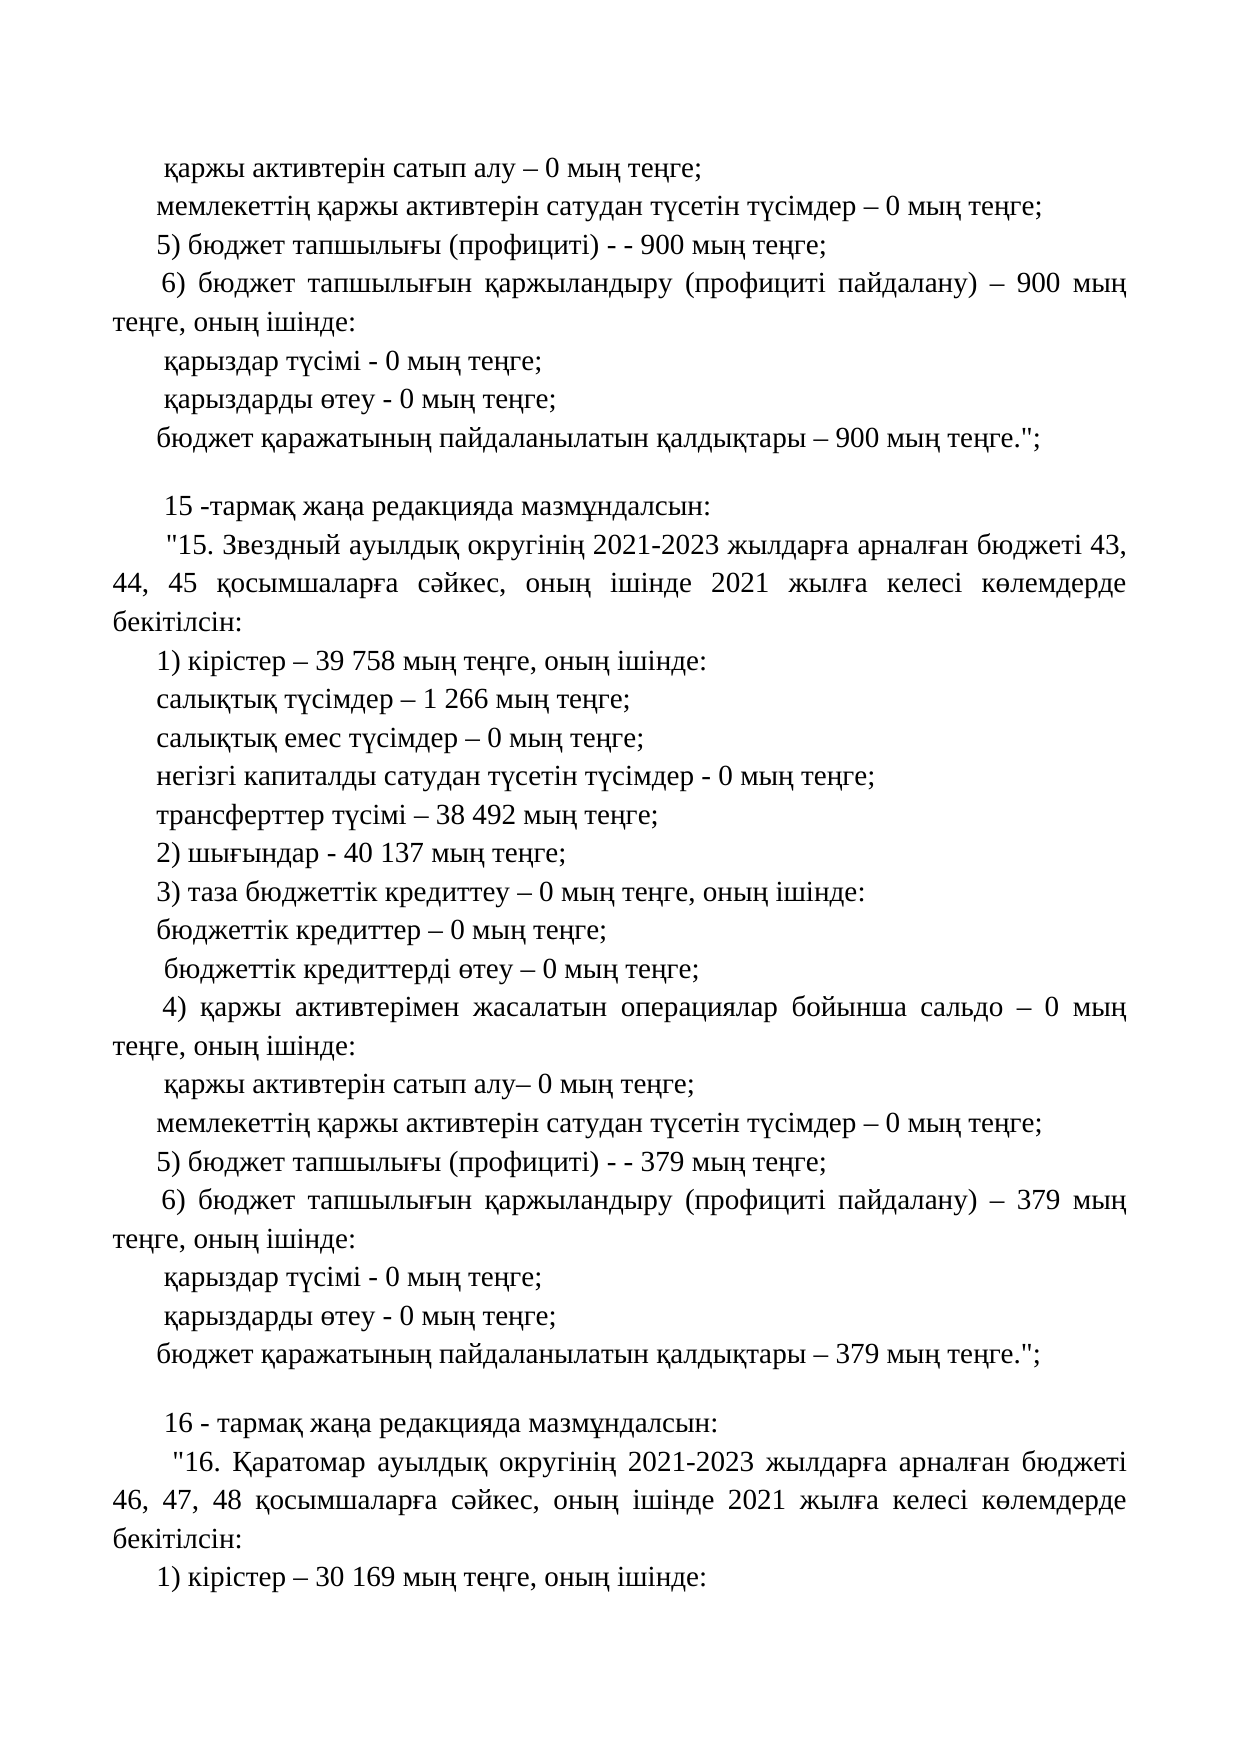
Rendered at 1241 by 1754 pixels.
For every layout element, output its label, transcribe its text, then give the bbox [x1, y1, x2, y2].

text қарыздар түсімі - 0 мың теңге; [112, 1259, 1128, 1293]
text 16 - тармақ жаңа редакцияда мазмұндалсын: [112, 1405, 1128, 1439]
text салықтық емес түсімдер – 0 мың теңге; [112, 720, 1128, 753]
text 2) шығындар - 40 137 мың теңге; [112, 835, 1128, 869]
text 4) қаржы активтерiмен жасалатын операциялар бойынша сальдо – 0 мың теңге, оның iшiнде: [112, 989, 1128, 1062]
text бюджет қаражатының пайдаланылатын қалдықтары – 900 мың теңге."; [112, 420, 1128, 453]
text бюджет қаражатының пайдаланылатын қалдықтары – 379 мың теңге."; [112, 1336, 1128, 1370]
text қарыздарды өтеу - 0 мың теңге; [112, 381, 1128, 415]
text қарыздарды өтеу - 0 мың теңге; [112, 1298, 1128, 1331]
text 3) таза бюджеттік кредиттеу – 0 мың теңге, оның ішінде: [112, 874, 1128, 907]
text 15 -тармақ жаңа редакцияда мазмұндалсын: [112, 488, 1128, 522]
text бюджеттік кредиттер – 0 мың теңге; [112, 912, 1128, 946]
text трансферттер түсімі – 38 492 мың теңге; [112, 797, 1128, 830]
text қаржы активтерін сатып алу– 0 мың теңге; [112, 1067, 1128, 1100]
text қаржы активтерін сатып алу – 0 мың теңге; [112, 150, 1128, 183]
text мемлекеттің қаржы активтерін сатудан түсетін түсімдер – 0 мың теңге; [112, 1105, 1128, 1139]
text негізгі капиталды сатудан түсетін түсімдер - 0 мың теңге; [112, 758, 1128, 792]
text мемлекеттің қаржы активтерін сатудан түсетін түсімдер – 0 мың теңге; [112, 188, 1128, 222]
text 1) кірістер – 39 758 мың теңге, оның ішінде: [112, 643, 1128, 676]
text "16. Қаратомар ауылдық округінің 2021-2023 жылдарға арналған бюджеті 46, 47, 48 қосымшаларға сәйкес, оның ішінде 2021 жылға келесі көлемдерде бекітілсін: [112, 1444, 1128, 1554]
text 6) бюджет тапшылығын қаржыландыру (профициті пайдалану) – 379 мың теңге, оның ішінде: [112, 1182, 1128, 1254]
text қарыздар түсімі - 0 мың теңге; [112, 343, 1128, 376]
text 5) бюджет тапшылығы (профициті) - - 900 мың теңге; [112, 227, 1128, 261]
text 6) бюджет тапшылығын қаржыландыру (профициті пайдалану) – 900 мың теңге, оның ішінде: [112, 266, 1128, 338]
text 1) кірістер – 30 169 мың теңге, оның ішінде: [112, 1559, 1128, 1593]
text 5) бюджет тапшылығы (профициті) - - 379 мың теңге; [112, 1144, 1128, 1177]
text "15. Звездный ауылдық округінің 2021-2023 жылдарға арналған бюджеті 43, 44, 45 қосымшаларға сәйкес, оның ішінде 2021 жылға келесі көлемдерде бекітілсін: [112, 527, 1128, 638]
text бюджеттік кредиттерді өтеу – 0 мың теңге; [112, 951, 1128, 984]
text салықтық түсімдер – 1 266 мың теңге; [112, 681, 1128, 715]
